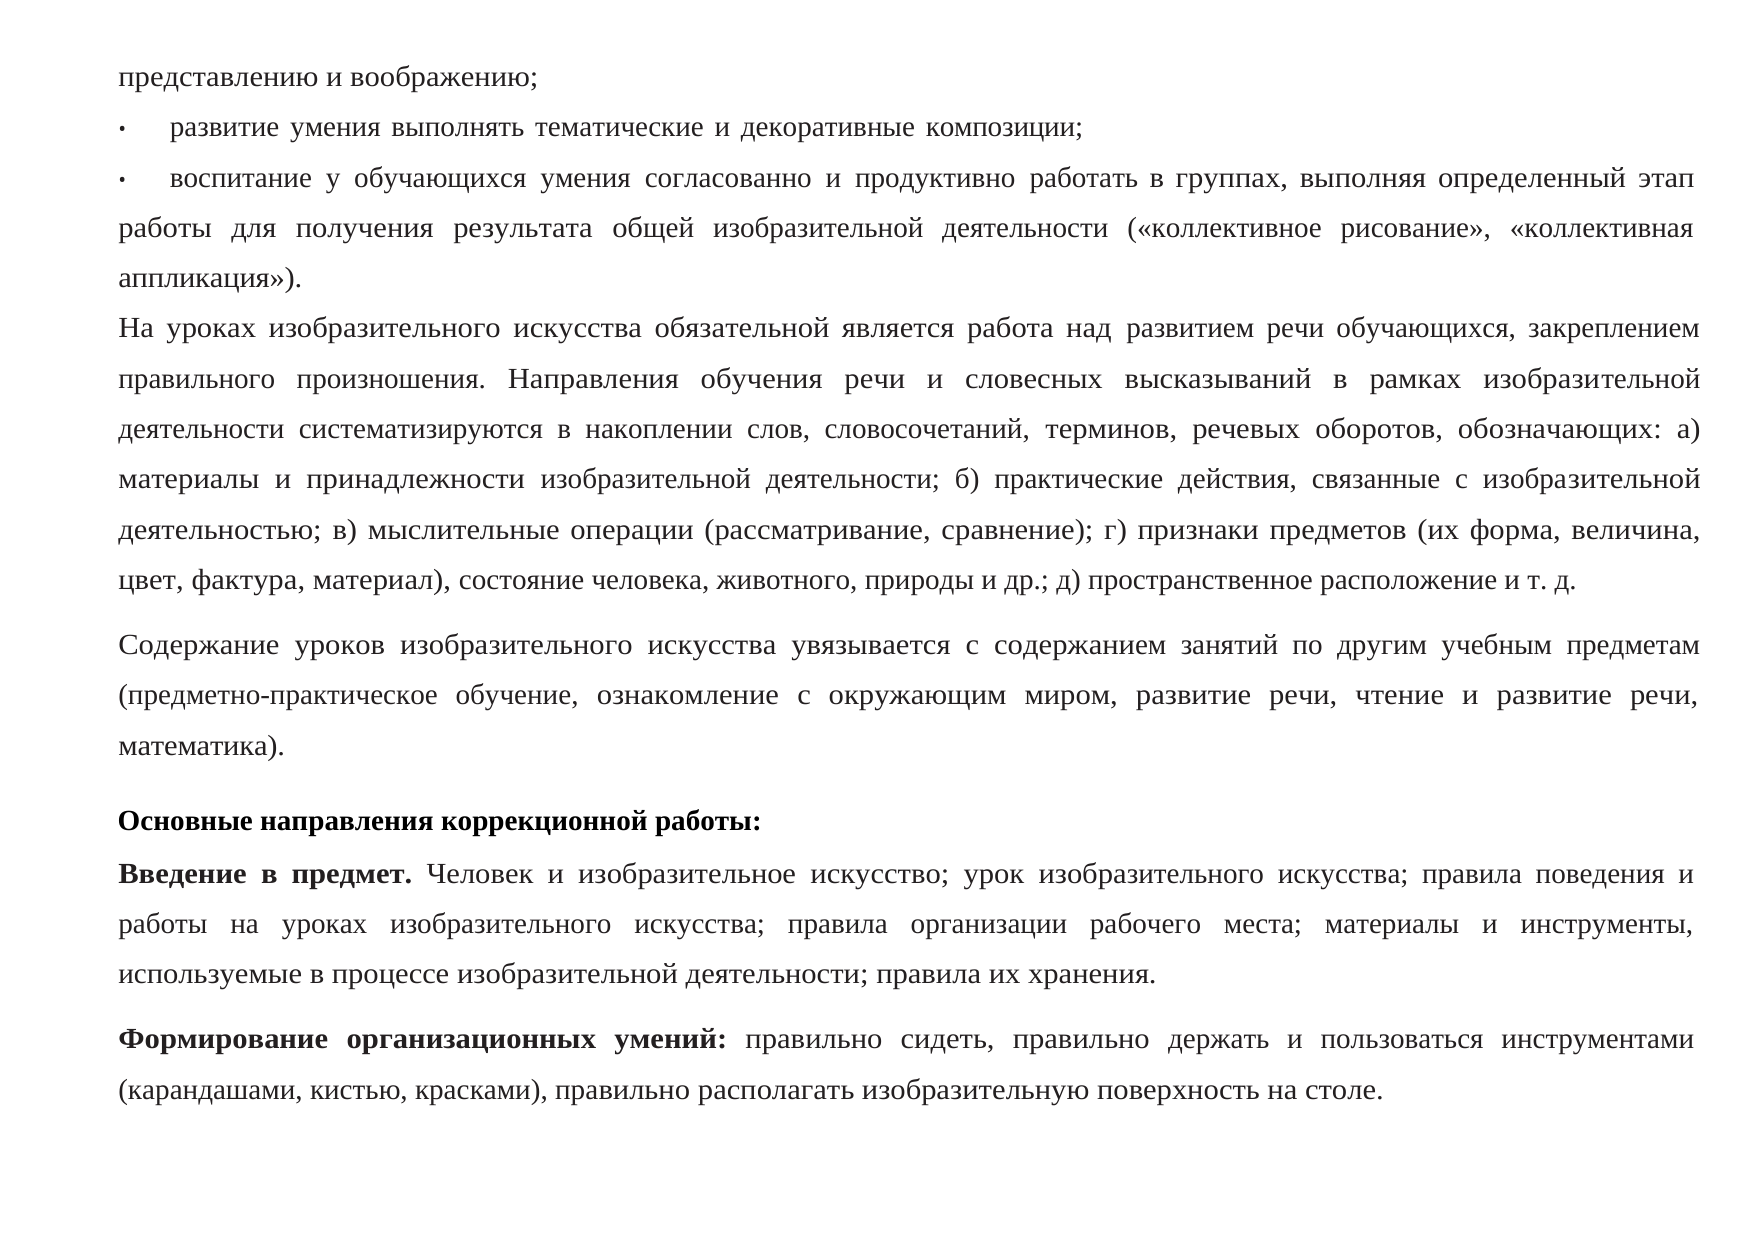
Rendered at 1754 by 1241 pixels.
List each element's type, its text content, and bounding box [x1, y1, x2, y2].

text Основные направления коррекционной работы: [59, 803, 1695, 836]
list воспитание у обучающихся умения согласованно и продуктивно работать в группах, выполняя определенный этап работы для получения результата общей изобразительной деятельности («коллективное рисование», «коллективная аппликация»). [118, 160, 1695, 294]
text Формирование организационных умений: правильно сидеть, правильно держать и пользоваться инструментами (карандашами, кистью, красками), правильно располагать изобразительную поверхность на столе. [118, 1022, 1695, 1105]
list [118, 59, 1695, 93]
list развитие умения выполнять тематические и декоративные композиции; [118, 109, 1695, 143]
text Содержание уроков изобразительного искусства увязывается с содержанием занятий по другим учебным предметам (предметно-практическое обучение, ознакомление с окружающим миром, развитие речи, чтение и развитие речи, математика). [118, 627, 1700, 761]
text Введение в предмет. Человек и изобразительное искусство; урок изобразительного искусства; правила поведения и работы на уроках изобразительного искусства; правила организации рабочего места; материалы и инструменты, используемые в процессе изобразительной деятельности; правила их хранения. [118, 856, 1695, 990]
text На уроках изобразительного искусства обязательной является работа над развитием речи обучающихся, закреплением правильного произношения. Направления обучения речи и словесных высказываний в рамках изобразительной деятельности систематизируются в накоплении слов, словосочетаний, терминов, речевых оборотов, обозначающих: а) материалы и принадлежности изобразительной деятельности; б) практические действия, связанные с изобразительной деятельностью; в) мыслительные операции (рассматривание, сравнение); г) признаки предметов (их форма, величина, цвет, фактура, материал), состояние человека, животного, природы и др.; д) пространственное расположение и т. д. [118, 311, 1700, 596]
